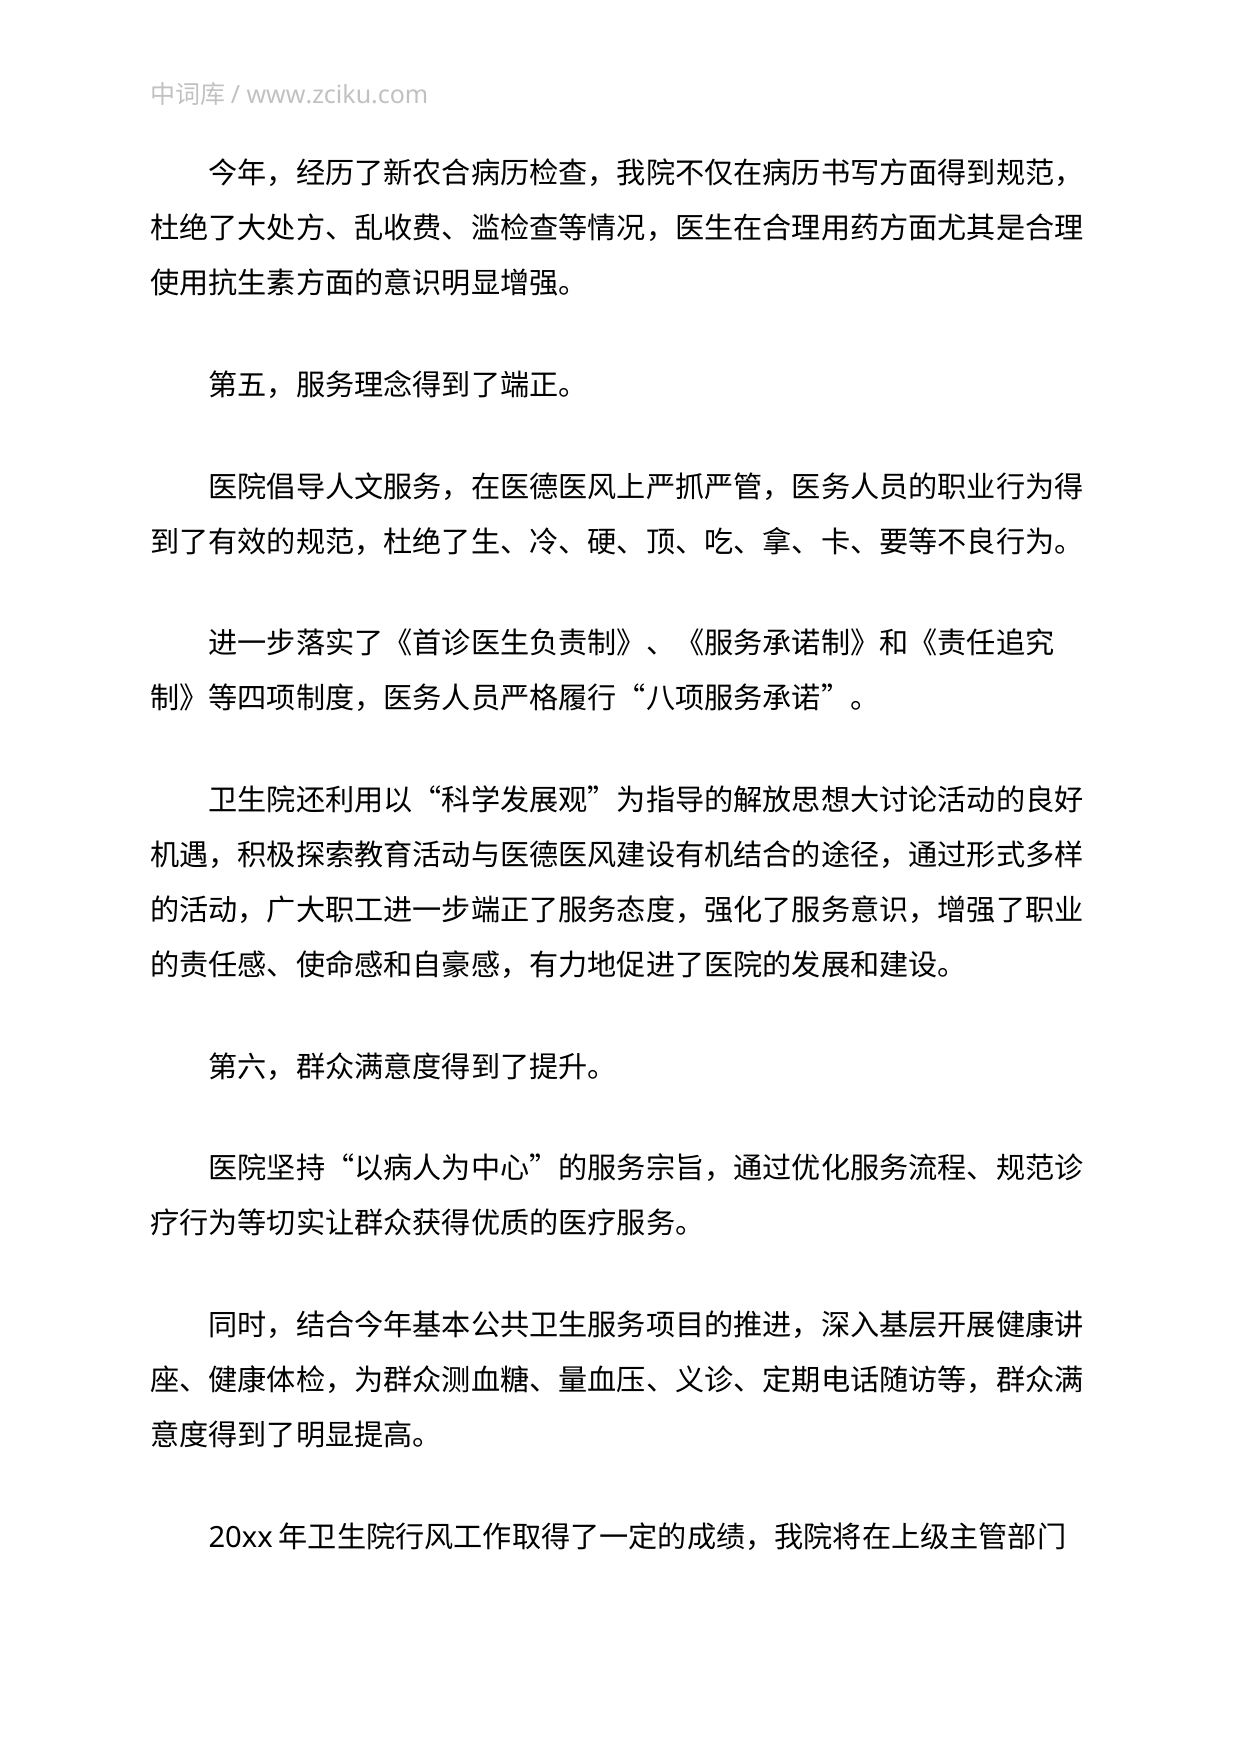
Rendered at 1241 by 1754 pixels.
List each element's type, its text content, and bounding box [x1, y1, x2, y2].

text 医院倡导人文服务，在医德医风上严抓严管，医务人员的职业行为得到了有效的规范，杜绝了生、冷、硬、顶、吃、拿、卡、要等不良行为。 [150, 463, 1090, 561]
text 同时，结合今年基本公共卫生服务项目的推进，深入基层开展健康讲座、健康体检，为群众测血糖、量血压、义诊、定期电话随访等，群众满意度得到了明显提高。 [150, 1302, 1090, 1454]
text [150, 1513, 1090, 1556]
text 卫生院还利用以“科学发展观”为指导的解放思想大讨论活动的良好机遇，积极探索教育活动与医德医风建设有机结合的途径，通过形式多样的活动，广大职工进一步端正了服务态度，强化了服务意识，增强了职业的责任感、使命感和自豪感，有力地促进了医院的发展和建设。 [150, 777, 1090, 984]
text 进一步落实了《首诊医生负责制》、《服务承诺制》和《责任追究制》等四项制度，医务人员严格履行“八项服务承诺”。 [150, 620, 1090, 717]
text 第六，群众满意度得到了提升。 [150, 1043, 1090, 1085]
text 第五，服务理念得到了端正。 [150, 362, 1090, 404]
text 医院坚持“以病人为中心”的服务宗旨，通过优化服务流程、规范诊疗行为等切实让群众获得优质的医疗服务。 [150, 1145, 1090, 1242]
text 今年，经历了新农合病历检查，我院不仅在病历书写方面得到规范，杜绝了大处方、乱收费、滥检查等情况，医生在合理用药方面尤其是合理使用抗生素方面的意识明显增强。 [150, 150, 1090, 302]
